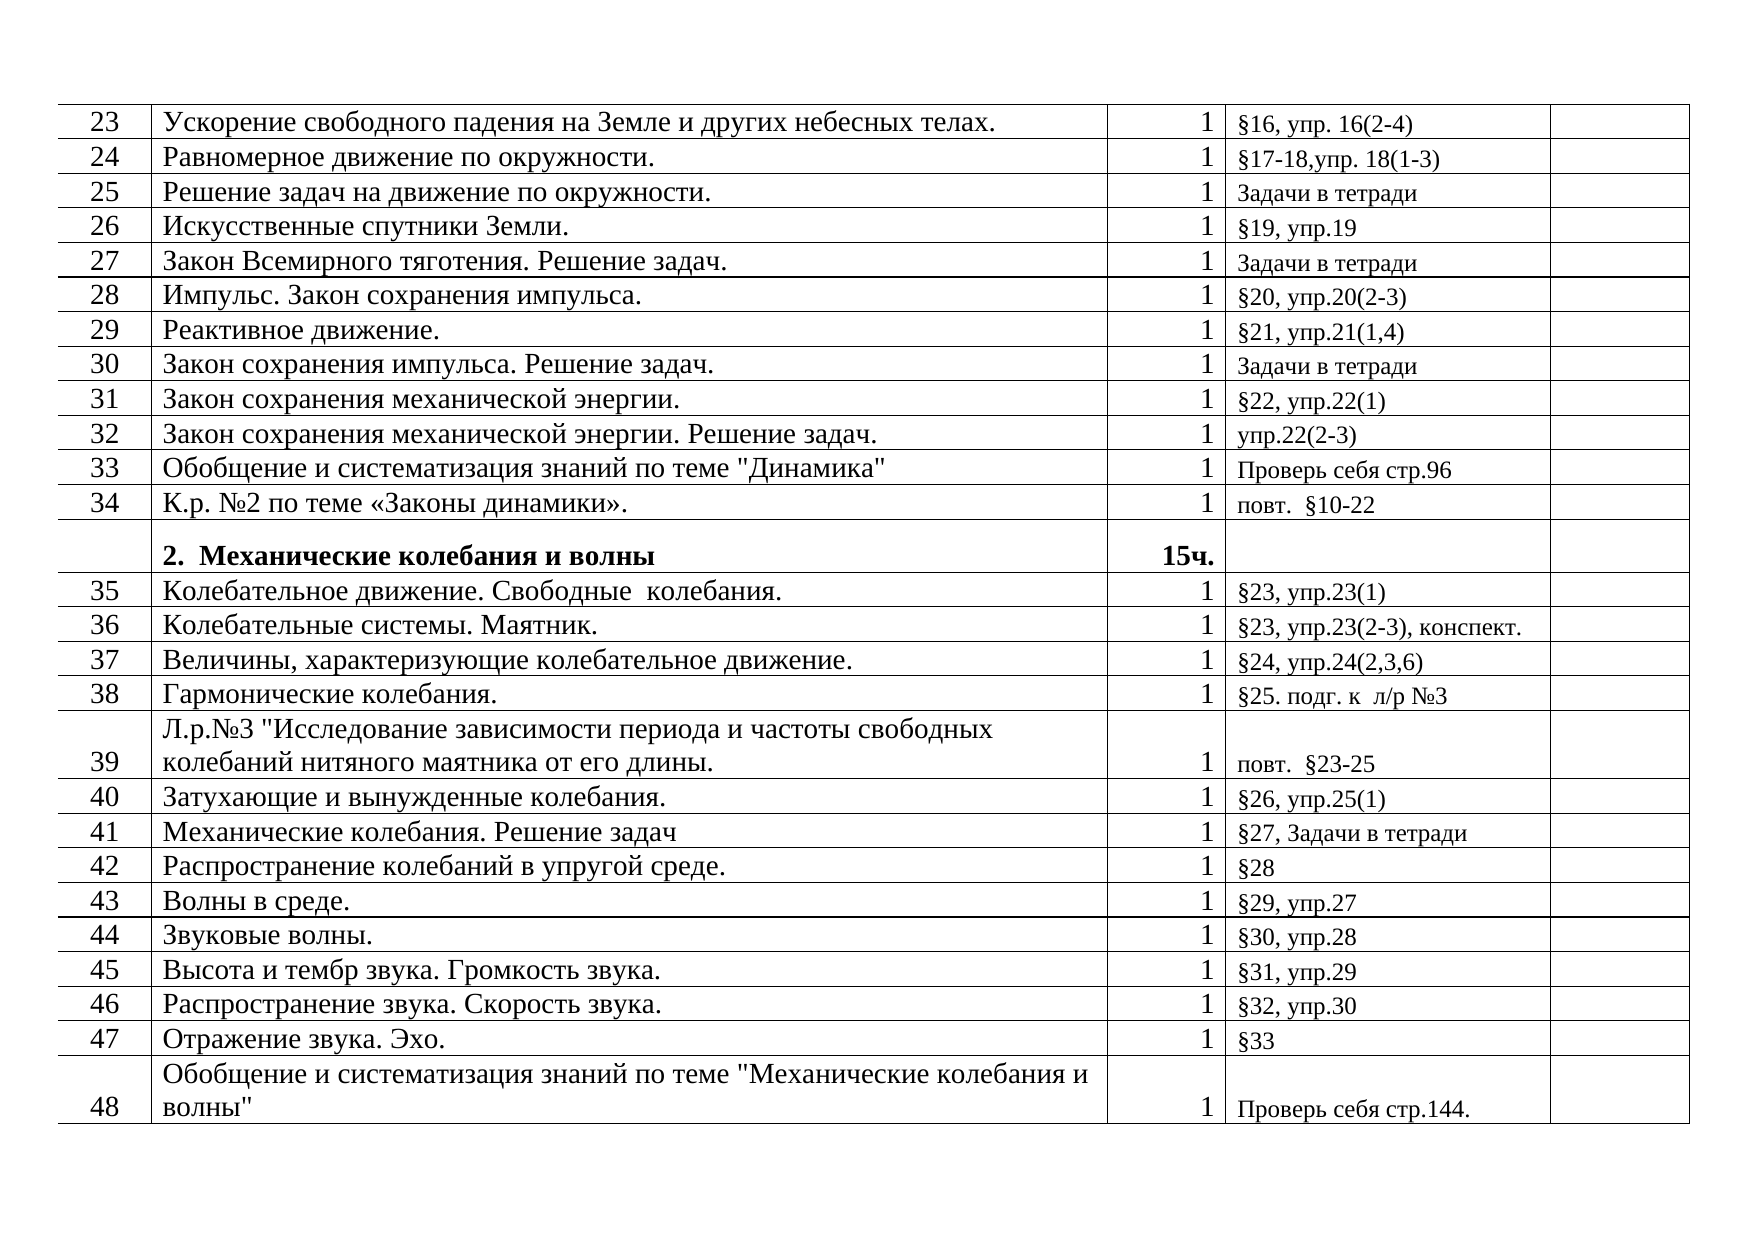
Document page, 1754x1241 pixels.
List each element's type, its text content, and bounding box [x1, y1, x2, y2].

table_cell 47 [58, 1021, 151, 1055]
table_cell [1551, 883, 1689, 916]
table_cell Величины, характеризующие колебательное движение. [152, 642, 1107, 675]
table_cell 15ч. [1108, 520, 1225, 572]
table_cell §23, упр.23(1) [1226, 573, 1550, 606]
table_cell 1 [1108, 208, 1225, 242]
table_cell §28 [1226, 848, 1550, 882]
table_cell 1 [1108, 711, 1225, 778]
table_cell Проверь себя стр.144. [1226, 1056, 1550, 1123]
table_cell 37 [58, 642, 151, 675]
table_cell [1226, 520, 1550, 572]
table_cell [1551, 416, 1689, 449]
table_cell Волны в среде. [152, 883, 1107, 916]
table_cell [1551, 174, 1689, 207]
table_cell [1551, 485, 1689, 518]
table_cell 23 [58, 105, 151, 138]
table_cell Закон сохранения механической энергии. [152, 381, 1107, 415]
table_cell §30, упр.28 [1226, 918, 1550, 951]
table_cell 1 [1108, 1021, 1225, 1055]
table_cell Закон Всемирного тяготения. Решение задач. [152, 243, 1107, 276]
table_cell [58, 520, 151, 572]
table_cell 1 [1108, 814, 1225, 847]
table_cell Гармонические колебания. [152, 676, 1107, 710]
table_cell 40 [58, 779, 151, 813]
table_cell 1 [1108, 1056, 1225, 1123]
table_cell §32, упр.30 [1226, 987, 1550, 1020]
table_cell 1 [1108, 918, 1225, 951]
table_cell 26 [58, 208, 151, 242]
table_cell Искусственные спутники Земли. [152, 208, 1107, 242]
table_cell [1551, 278, 1689, 311]
table_cell [1551, 347, 1689, 380]
table_cell Закон сохранения механической энергии. Решение задач. [152, 416, 1107, 449]
table_cell 1 [1108, 642, 1225, 675]
table_cell §21, упр.21(1,4) [1226, 312, 1550, 346]
table_cell 39 [58, 711, 151, 778]
table_cell Решение задач на движение по окружности. [152, 174, 1107, 207]
table_cell Закон сохранения импульса. Решение задач. [152, 347, 1107, 380]
table_cell §33 [1226, 1021, 1550, 1055]
table_cell 42 [58, 848, 151, 882]
table_cell 24 [58, 139, 151, 173]
table_cell Звуковые волны. [152, 918, 1107, 951]
table_cell §23, упр.23(2-3), конспект. [1226, 607, 1550, 641]
table_cell 1 [1108, 573, 1225, 606]
table_cell [1551, 312, 1689, 346]
table_cell Обобщение и систематизация знаний по теме "Механические колебания и волны" [152, 1056, 1107, 1123]
table_cell 27 [58, 243, 151, 276]
table_cell 25 [58, 174, 151, 207]
table_cell 1 [1108, 450, 1225, 484]
table_cell [1551, 139, 1689, 173]
table_cell [1551, 243, 1689, 276]
table_cell §29, упр.27 [1226, 883, 1550, 916]
table_cell 36 [58, 607, 151, 641]
table_cell повт. §23-25 [1226, 711, 1550, 778]
table_cell [1551, 814, 1689, 847]
table_cell [1551, 918, 1689, 951]
table_cell Отражение звука. Эхо. [152, 1021, 1107, 1055]
table_cell Затухающие и вынужденные колебания. [152, 779, 1107, 813]
table_cell §22, упр.22(1) [1226, 381, 1550, 415]
table_cell 1 [1108, 139, 1225, 173]
table_cell [1551, 381, 1689, 415]
table_cell §26, упр.25(1) [1226, 779, 1550, 813]
table_cell 44 [58, 918, 151, 951]
table_cell 1 [1108, 848, 1225, 882]
table_cell [1551, 1056, 1689, 1123]
table_cell Реактивное движение. [152, 312, 1107, 346]
table_cell [1551, 573, 1689, 606]
table_cell 1 [1108, 278, 1225, 311]
table_cell Распространение звука. Скорость звука. [152, 987, 1107, 1020]
table_cell Проверь себя стр.96 [1226, 450, 1550, 484]
table_cell 1 [1108, 416, 1225, 449]
table_cell §24, упр.24(2,3,6) [1226, 642, 1550, 675]
table_cell 1 [1108, 243, 1225, 276]
table_cell 2. Механические колебания и волны [152, 520, 1107, 572]
table_cell 1 [1108, 883, 1225, 916]
table_cell Колебательные системы. Маятник. [152, 607, 1107, 641]
table_cell 1 [1108, 676, 1225, 710]
table_cell 1 [1108, 485, 1225, 518]
table_cell 1 [1108, 779, 1225, 813]
table_cell 31 [58, 381, 151, 415]
table_cell 1 [1108, 174, 1225, 207]
table_cell Задачи в тетради [1226, 347, 1550, 380]
table_cell 34 [58, 485, 151, 518]
table_cell [1551, 1021, 1689, 1055]
table_cell 1 [1108, 381, 1225, 415]
table_cell Задачи в тетради [1226, 243, 1550, 276]
table_cell §17-18,упр. 18(1-3) [1226, 139, 1550, 173]
table_cell 30 [58, 347, 151, 380]
table_cell Ускорение свободного падения на Земле и других небесных телах. [152, 105, 1107, 138]
table_cell [1551, 952, 1689, 986]
table_cell К.р. №2 по теме «Законы динамики». [152, 485, 1107, 518]
table_cell §27, Задачи в тетради [1226, 814, 1550, 847]
table_cell Импульс. Закон сохранения импульса. [152, 278, 1107, 311]
table_cell [1551, 987, 1689, 1020]
table_cell §19, упр.19 [1226, 208, 1550, 242]
table_cell §16, упр. 16(2-4) [1226, 105, 1550, 138]
table_cell Колебательное движение. Свободные колебания. [152, 573, 1107, 606]
table_cell [1551, 607, 1689, 641]
table_cell [1551, 711, 1689, 778]
table_cell 48 [58, 1056, 151, 1123]
table_cell 28 [58, 278, 151, 311]
table_cell упр.22(2-3) [1226, 416, 1550, 449]
table_cell [1551, 208, 1689, 242]
table_cell Механические колебания. Решение задач [152, 814, 1107, 847]
table_cell §20, упр.20(2-3) [1226, 278, 1550, 311]
table_cell Обобщение и систематизация знаний по теме "Динамика" [152, 450, 1107, 484]
table_cell 1 [1108, 312, 1225, 346]
table_cell §31, упр.29 [1226, 952, 1550, 986]
table_cell [1551, 642, 1689, 675]
table_cell Л.р.№3 "Исследование зависимости периода и частоты свободных колебаний нитяного маятника от его длины. [152, 711, 1107, 778]
table_cell 1 [1108, 987, 1225, 1020]
table_cell 45 [58, 952, 151, 986]
table_cell [1551, 450, 1689, 484]
table_cell Задачи в тетради [1226, 174, 1550, 207]
table_cell 41 [58, 814, 151, 847]
table_cell 29 [58, 312, 151, 346]
table_cell 46 [58, 987, 151, 1020]
table_cell 1 [1108, 105, 1225, 138]
table_cell Высота и тембр звука. Громкость звука. [152, 952, 1107, 986]
table_cell 1 [1108, 952, 1225, 986]
table_cell Распространение колебаний в упругой среде. [152, 848, 1107, 882]
table_cell Равномерное движение по окружности. [152, 139, 1107, 173]
table_cell [1551, 520, 1689, 572]
table_cell §25. подг. к л/р №3 [1226, 676, 1550, 710]
table_cell [1551, 676, 1689, 710]
table_cell 1 [1108, 607, 1225, 641]
table_cell повт. §10-22 [1226, 485, 1550, 518]
table_cell 38 [58, 676, 151, 710]
table_cell 43 [58, 883, 151, 916]
table_cell [1551, 848, 1689, 882]
table_cell [1551, 779, 1689, 813]
table_cell 35 [58, 573, 151, 606]
table_cell [1551, 105, 1689, 138]
table_cell 1 [1108, 347, 1225, 380]
table_cell 32 [58, 416, 151, 449]
table_cell 33 [58, 450, 151, 484]
